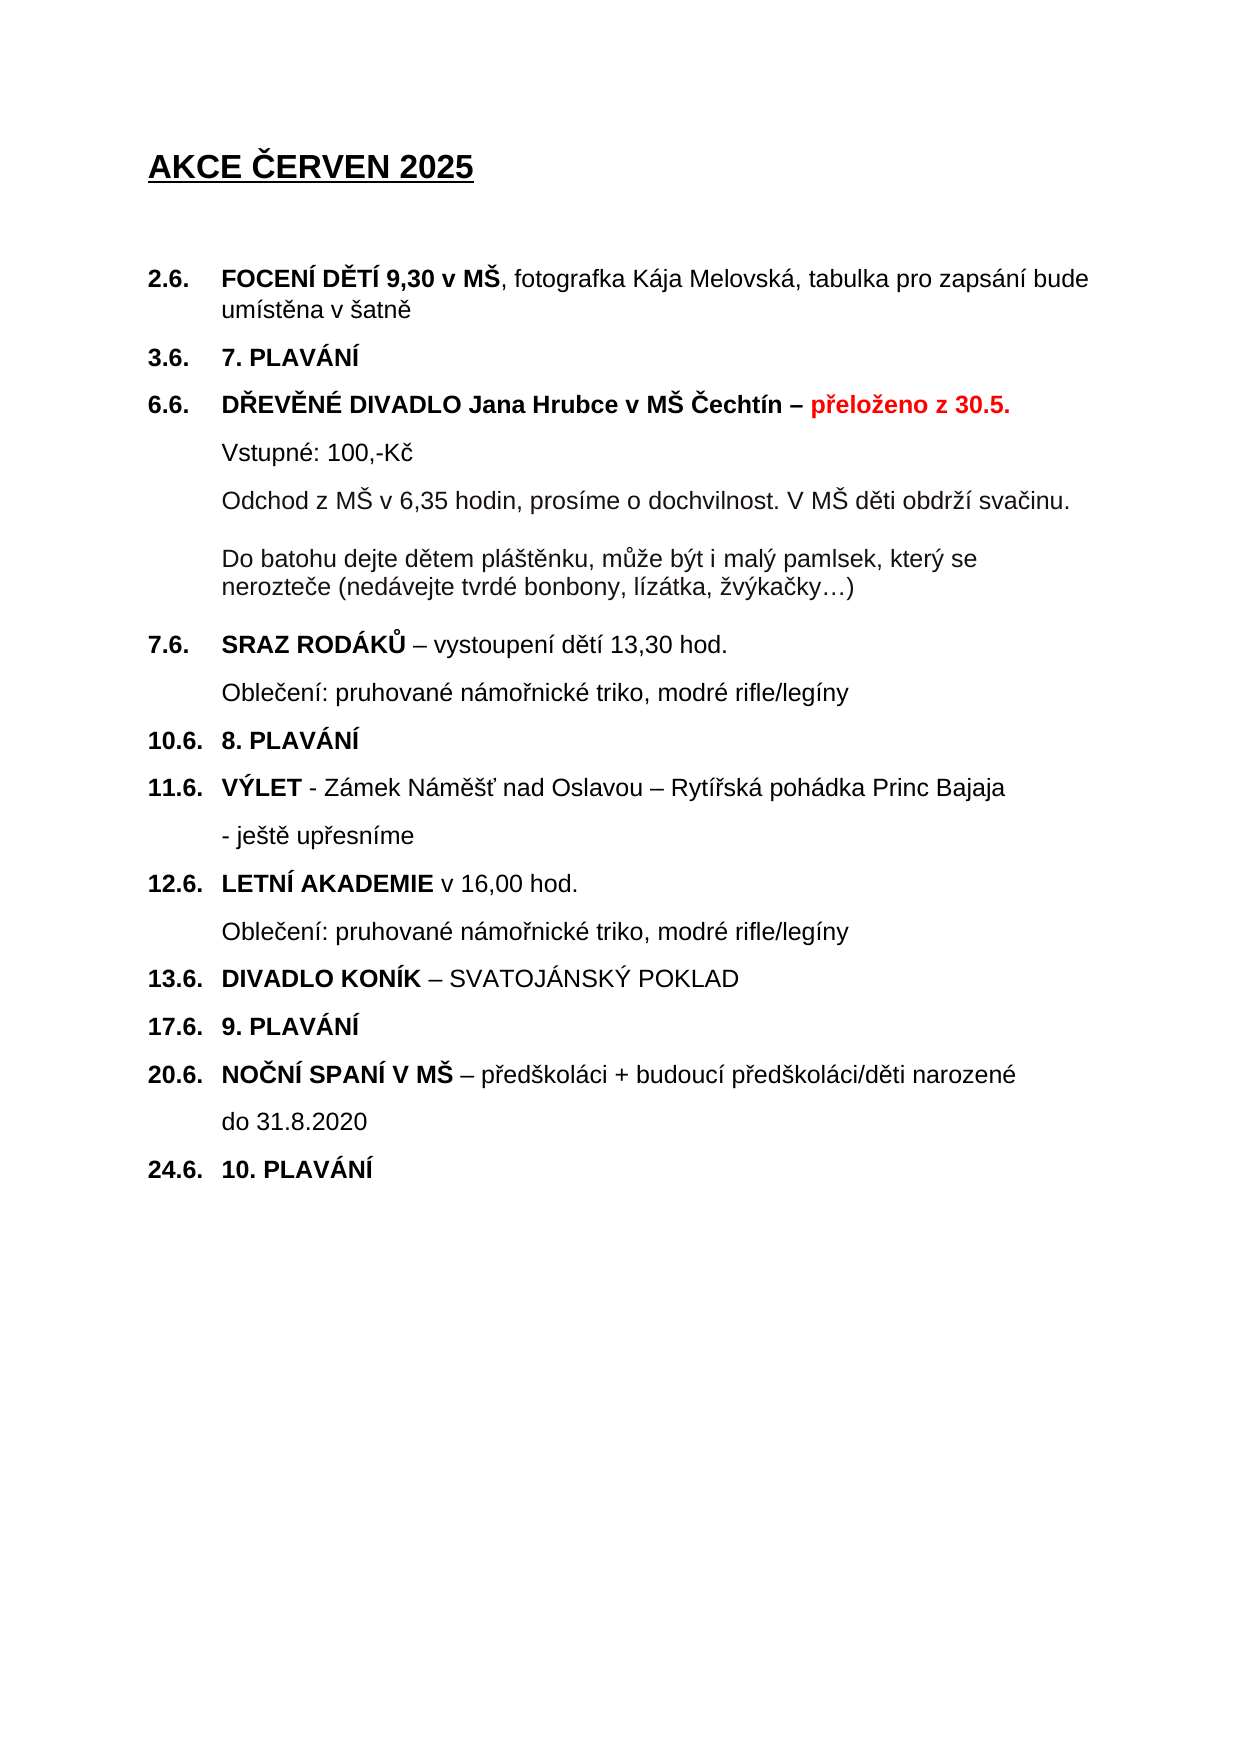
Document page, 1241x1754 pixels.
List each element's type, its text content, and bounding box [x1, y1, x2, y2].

text Oblečení: pruhované námořnické triko, modré rifle/legíny [148, 678, 1093, 707]
text 12.6. LETNÍ AKADEMIE v 16,00 hod. [148, 869, 1093, 898]
text Vstupné: 100,-Kč [148, 438, 1093, 467]
text 20.6. NOČNÍ SPANÍ V MŠ – předškoláci + budoucí předškoláci/děti narozené [148, 1060, 1093, 1088]
text 11.6. VÝLET - Zámek Náměšť nad Oslavou – Rytířská pohádka Princ Bajaja [148, 773, 1093, 802]
text 24.6. 10. PLAVÁNÍ [148, 1155, 1093, 1184]
text 7.6. SRAZ RODÁKŮ – vystoupení dětí 13,30 hod. [148, 630, 1093, 659]
text 10.6. 8. PLAVÁNÍ [148, 726, 1093, 754]
text 17.6. 9. PLAVÁNÍ [148, 1012, 1093, 1041]
text AKCE ČERVEN 2025 [148, 148, 1093, 186]
text 6.6. DŘEVĚNÉ DIVADLO Jana Hrubce v MŠ Čechtín – přeloženo z 30.5. [148, 390, 1093, 419]
text Do batohu dejte dětem pláštěnku, může být i malý pamlsek, který se nerozteče (nedávejte tvrdé bonbony, lízátka, žvýkačky…) [221, 544, 1093, 601]
text 13.6. DIVADLO KONÍK – SVATOJÁNSKÝ POKLAD [148, 964, 1093, 993]
text - ještě upřesníme [148, 821, 1093, 850]
text 2.6. FOCENÍ DĚTÍ 9,30 v MŠ, fotografka Kája Melovská, tabulka pro zapsání bude umístěna v šatně [148, 264, 1093, 324]
text 3.6. 7. PLAVÁNÍ [148, 343, 1093, 371]
text Oblečení: pruhované námořnické triko, modré rifle/legíny [148, 917, 1093, 945]
text Odchod z MŠ v 6,35 hodin, prosíme o dochvilnost. V MŠ děti obdrží svačinu. [148, 486, 1093, 514]
text do 31.8.2020 [148, 1107, 1093, 1136]
